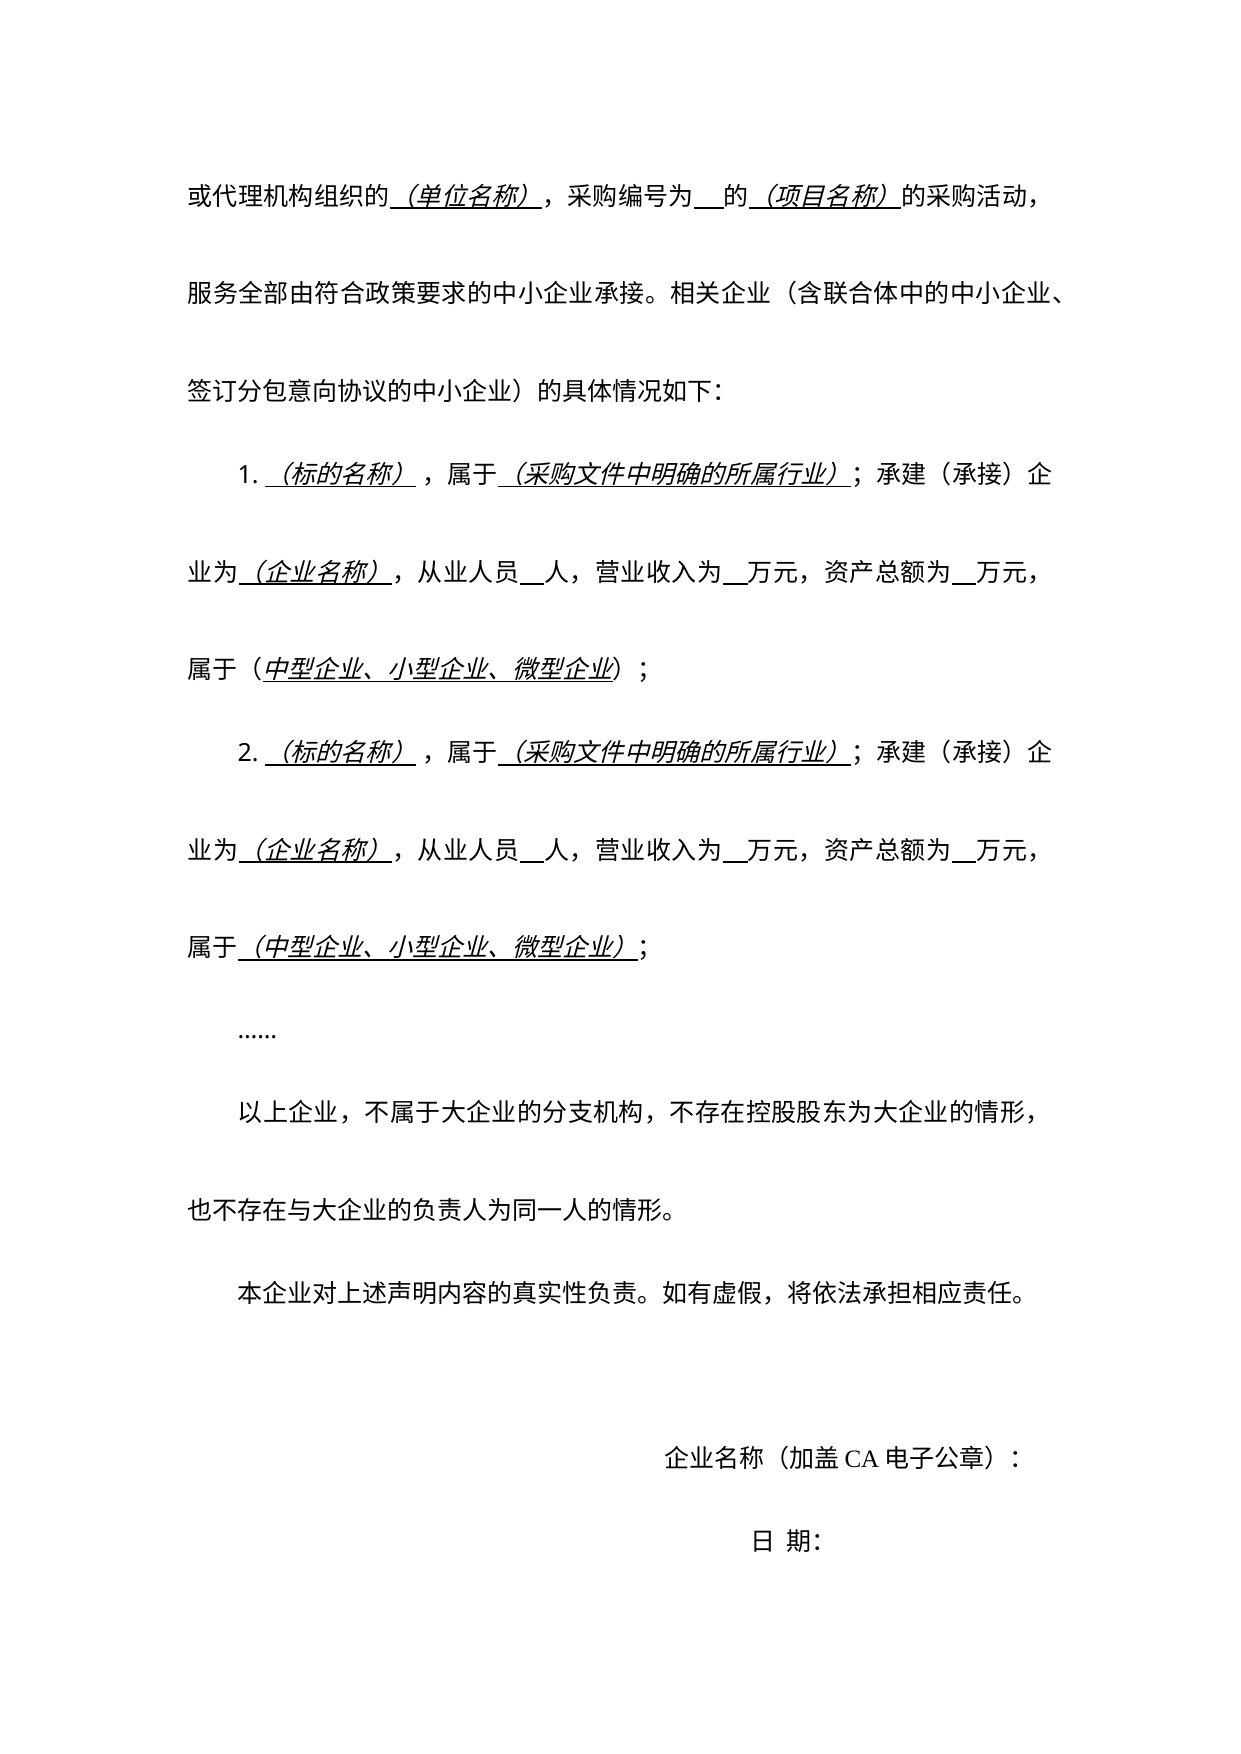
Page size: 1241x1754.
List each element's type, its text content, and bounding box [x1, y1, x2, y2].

list （标的名称） ，属于（采购文件中明确的所属行业）；承建（承接）企业为（企业名称），从业人员 人，营业收入为 万元，资产总额为 万元，属于（中型企业、小型企业、微型企业）； [187, 440, 1053, 700]
text 以上企业，不属于大企业的分支机构，不存在控股股东为大企业的情形，也不存在与大企业的负责人为同一人的情形。 [187, 1078, 1053, 1241]
text 本企业对上述声明内容的真实性负责。如有虚假，将依法承担相应责任。 [187, 1259, 1053, 1324]
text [187, 162, 1053, 422]
text 企业名称（加盖CA电子公章）： [187, 1424, 1034, 1489]
text …… [187, 996, 1053, 1061]
text 日 期： [187, 1507, 1003, 1572]
list （标的名称） ，属于（采购文件中明确的所属行业）；承建（承接）企业为（企业名称），从业人员 人，营业收入为 万元，资产总额为 万元，属于（中型企业、小型企业、微型企业）； [187, 718, 1053, 978]
